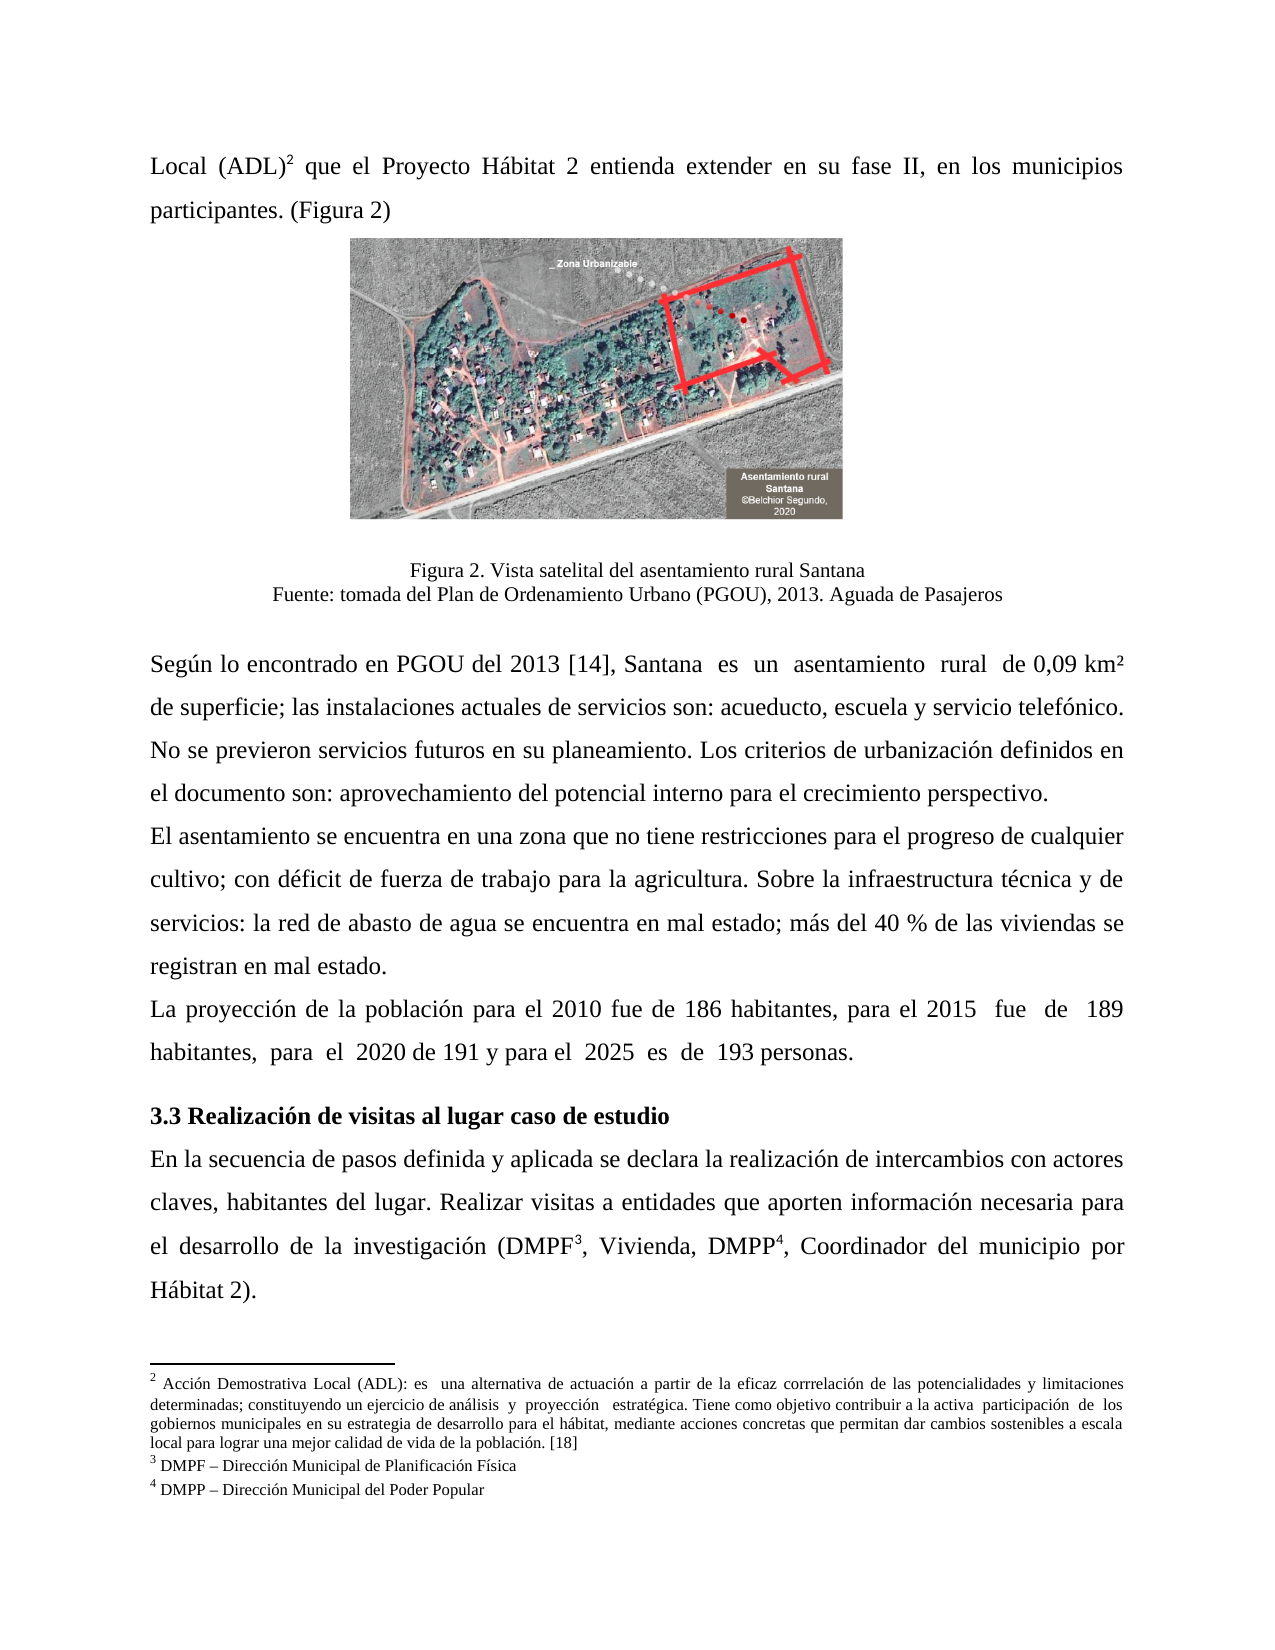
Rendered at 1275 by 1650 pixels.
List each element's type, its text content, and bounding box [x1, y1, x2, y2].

text Figura 2. Vista satelital del asentamiento rural Santana [150, 558, 1125, 582]
text Fuente: tomada del Plan de Ordenamiento Urbano (PGOU), 2013. Aguada de Pasajeros [150, 582, 1125, 606]
text El asentamiento se encuentra en una zona que no tiene restricciones para el progreso de cualquier cultivo; con déficit de fuerza de trabajo para la agricultura. Sobre la infraestructura técnica y de servicios: la red de abasto de agua se encuentra en mal estado; más del 40 % de las viviendas se registran en mal estado. [150, 821, 1125, 979]
text En la secuencia de pasos definida y aplicada se declara la realización de intercambios con actores claves, habitantes del lugar. Realizar visitas a entidades que aporten información necesaria para el desarrollo de la investigación (DMPF, Vivienda, DMPP, Coordinador del municipio por Hábitat 2). [150, 1144, 1125, 1304]
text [150, 150, 1125, 224]
picture [350, 238, 843, 523]
text Según lo encontrado en PGOU del 2013 [14], Santana es un asentamiento rural de 0,09 km² de superficie; las instalaciones actuales de servicios son: acueducto, escuela y servicio telefónico. No se previeron servicios futuros en su planeamiento. Los criterios de urbanización definidos en el documento son: aprovechamiento del potencial interno para el crecimiento perspectivo. [150, 649, 1125, 807]
text La proyección de la población para el 2010 fue de 186 habitantes, para el 2015 fue de 189 habitantes, para el 2020 de 191 y para el 2025 es de 193 personas. [150, 994, 1125, 1066]
subtitle Realización de visitas al lugar caso de estudio [150, 1101, 1125, 1130]
